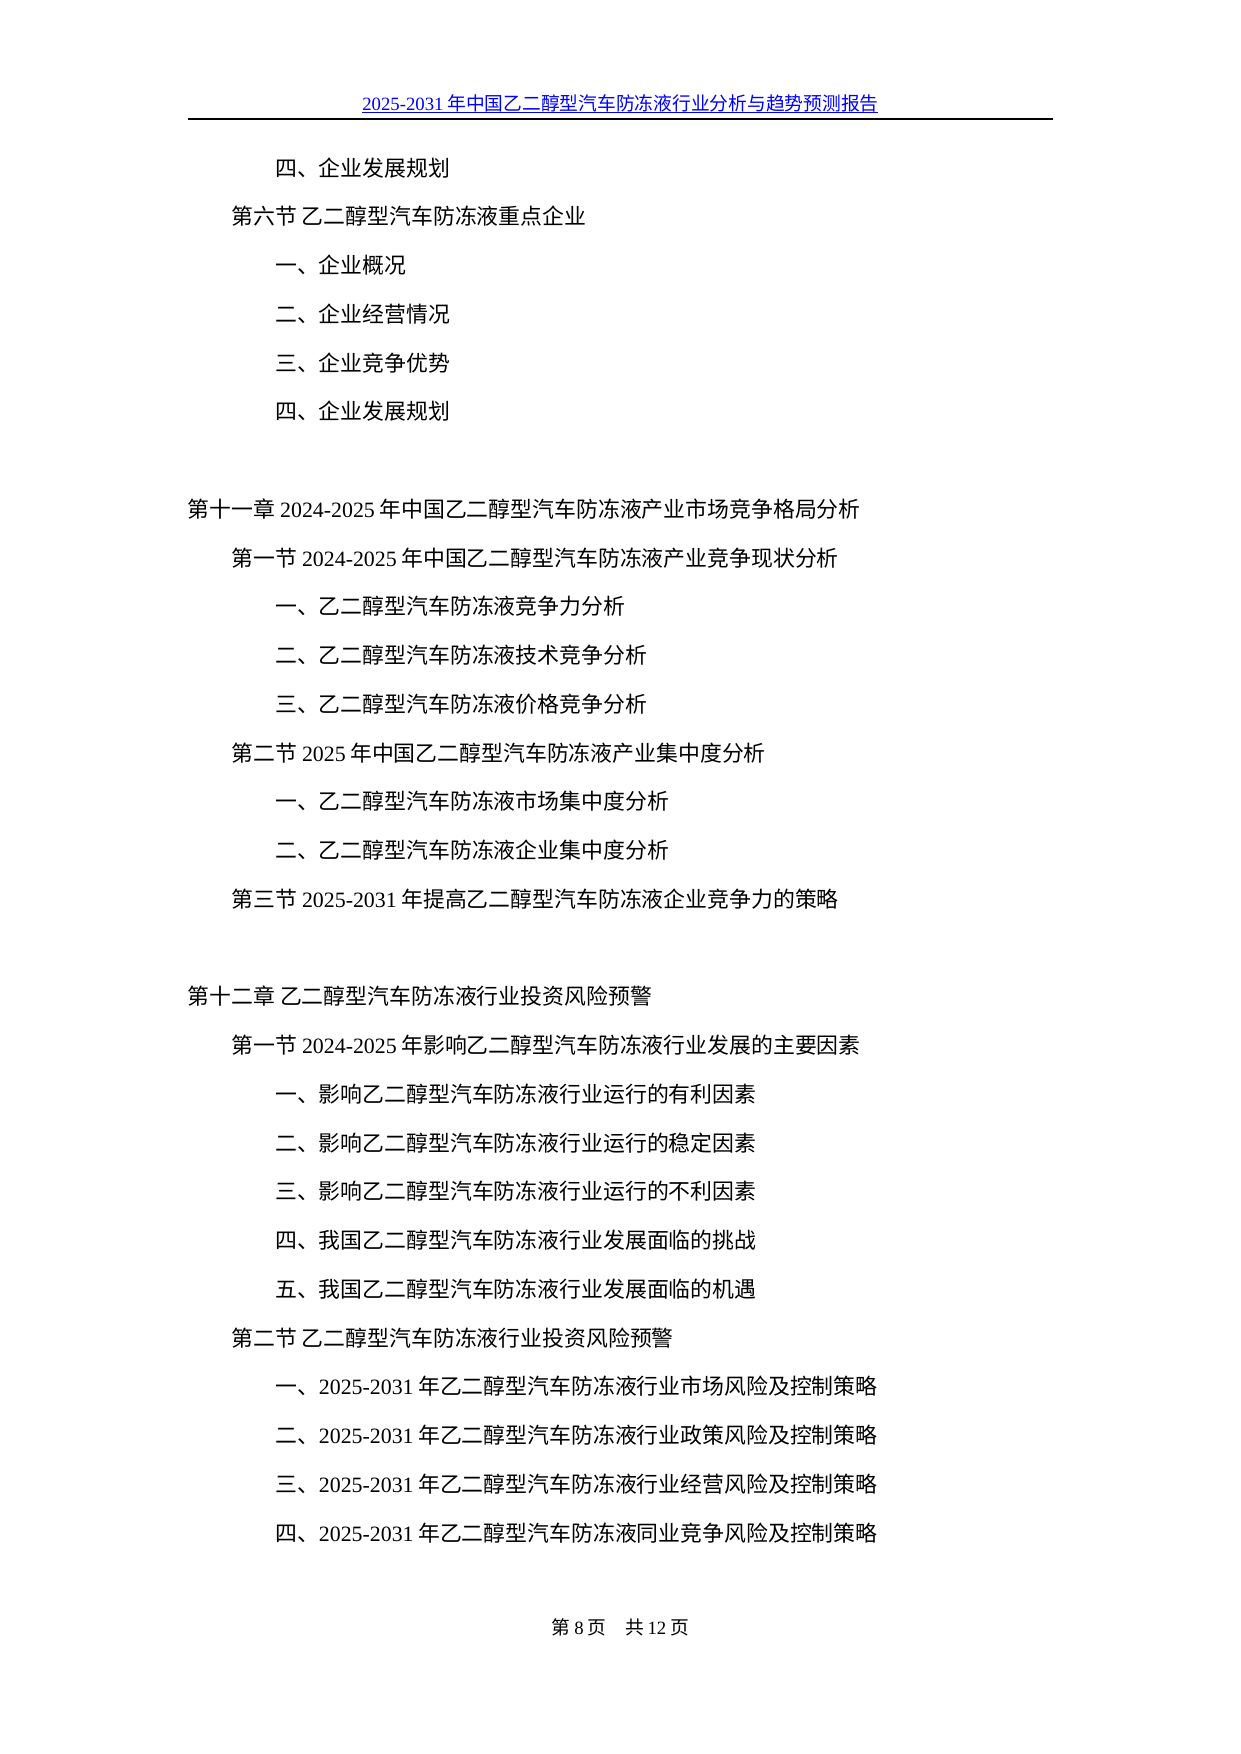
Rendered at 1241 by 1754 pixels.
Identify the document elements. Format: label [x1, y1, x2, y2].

text [187, 150, 1053, 1548]
